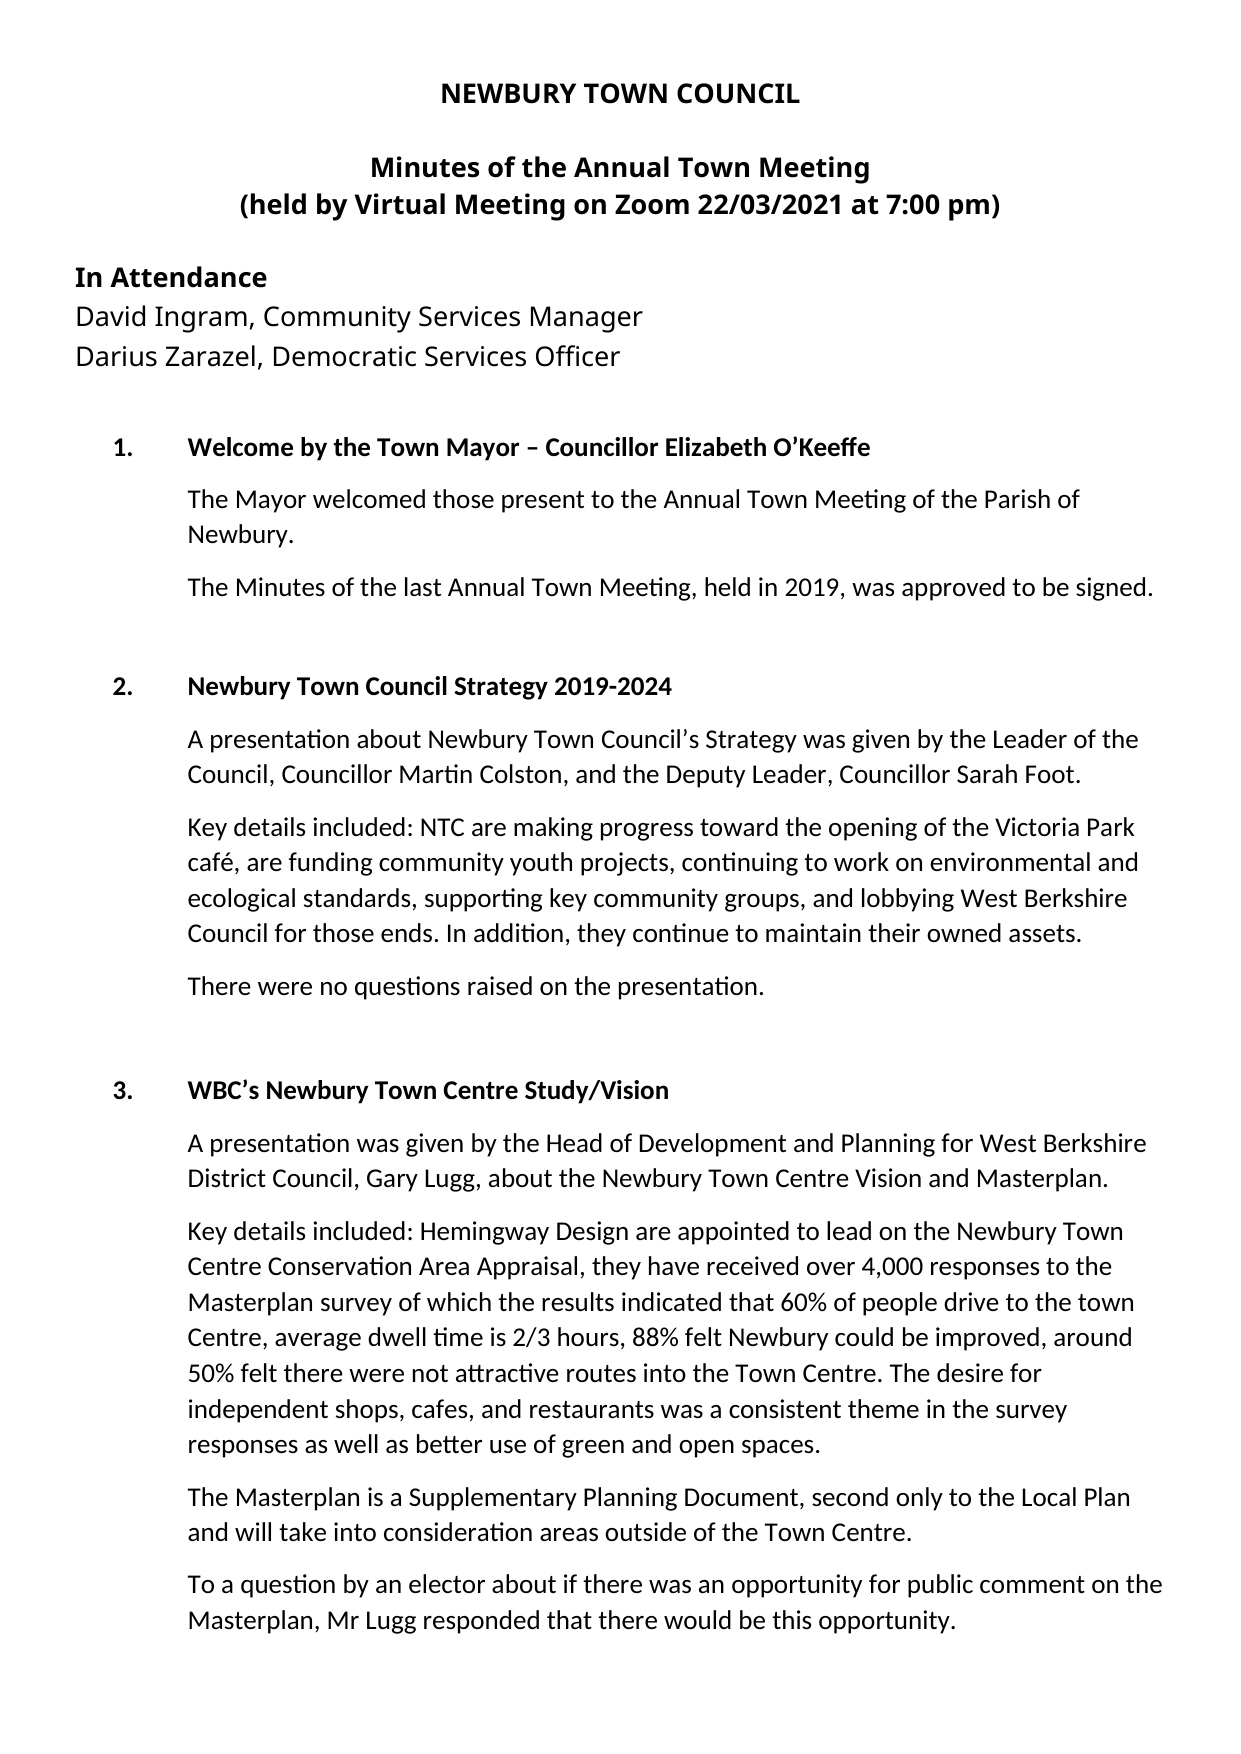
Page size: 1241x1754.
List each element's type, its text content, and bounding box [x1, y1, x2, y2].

list To a question by an elector about if there was an opportunity for public comment on the Masterplan, Mr Lugg responded that there would be this opportunity. [187, 1568, 1165, 1636]
text The Masterplan is a Supplementary Planning Document, second only to the Local Plan and will take into consideration areas outside of the Town Centre. [187, 1480, 1165, 1548]
text Minutes of the Annual Town Meeting [75, 149, 1165, 186]
list A presentation about Newbury Town Council’s Strategy was given by the Leader of the Council, Councillor Martin Colston, and the Deputy Leader, Councillor Sarah Foot. [187, 722, 1165, 791]
text In Attendance [75, 258, 1165, 295]
text The Mayor welcomed those present to the Annual Town Meeting of the Parish of Newbury. [187, 482, 1165, 551]
text A presentation was given by the Head of Development and Planning for West Berkshire District Council, Gary Lugg, about the Newbury Town Centre Vision and Masterplan. [187, 1126, 1165, 1194]
list WBC’s Newbury Town Centre Study/Vision [112, 1073, 1165, 1107]
text NEWBURY TOWN COUNCIL [75, 75, 1165, 112]
text Darius Zarazel, Democratic Services Officer [75, 338, 1165, 374]
text The Minutes of the last Annual Town Meeting, held in 2019, was approved to be signed. [187, 570, 1165, 603]
list Newbury Town Council Strategy 2019-2024 [112, 669, 1165, 703]
text (held by Virtual Meeting on Zoom 22/03/2021 at 7:00 pm) [75, 186, 1165, 222]
text Key details included: Hemingway Design are appointed to lead on the Newbury Town Centre Conservation Area Appraisal, they have received over 4,000 responses to the Masterplan survey of which the results indicated that 60% of people drive to the town Centre, average dwell time is 2/3 hours, 88% felt Newbury could be improved, around 50% felt there were not attractive routes into the Town Centre. The desire for independent shops, cafes, and restaurants was a consistent theme in the survey responses as well as better use of green and open spaces. [187, 1214, 1165, 1461]
list Welcome by the Town Mayor – Councillor Elizabeth O’Keeffe [112, 430, 1165, 463]
list Key details included: NTC are making progress toward the opening of the Victoria Park café, are funding community youth projects, continuing to work on environmental and ecological standards, supporting key community groups, and lobbying West Berkshire Council for those ends. In addition, they continue to maintain their owned assets. [187, 810, 1165, 950]
list There were no questions raised on the presentation. [187, 969, 1165, 1002]
text David Ingram, Community Services Manager [75, 298, 1165, 335]
